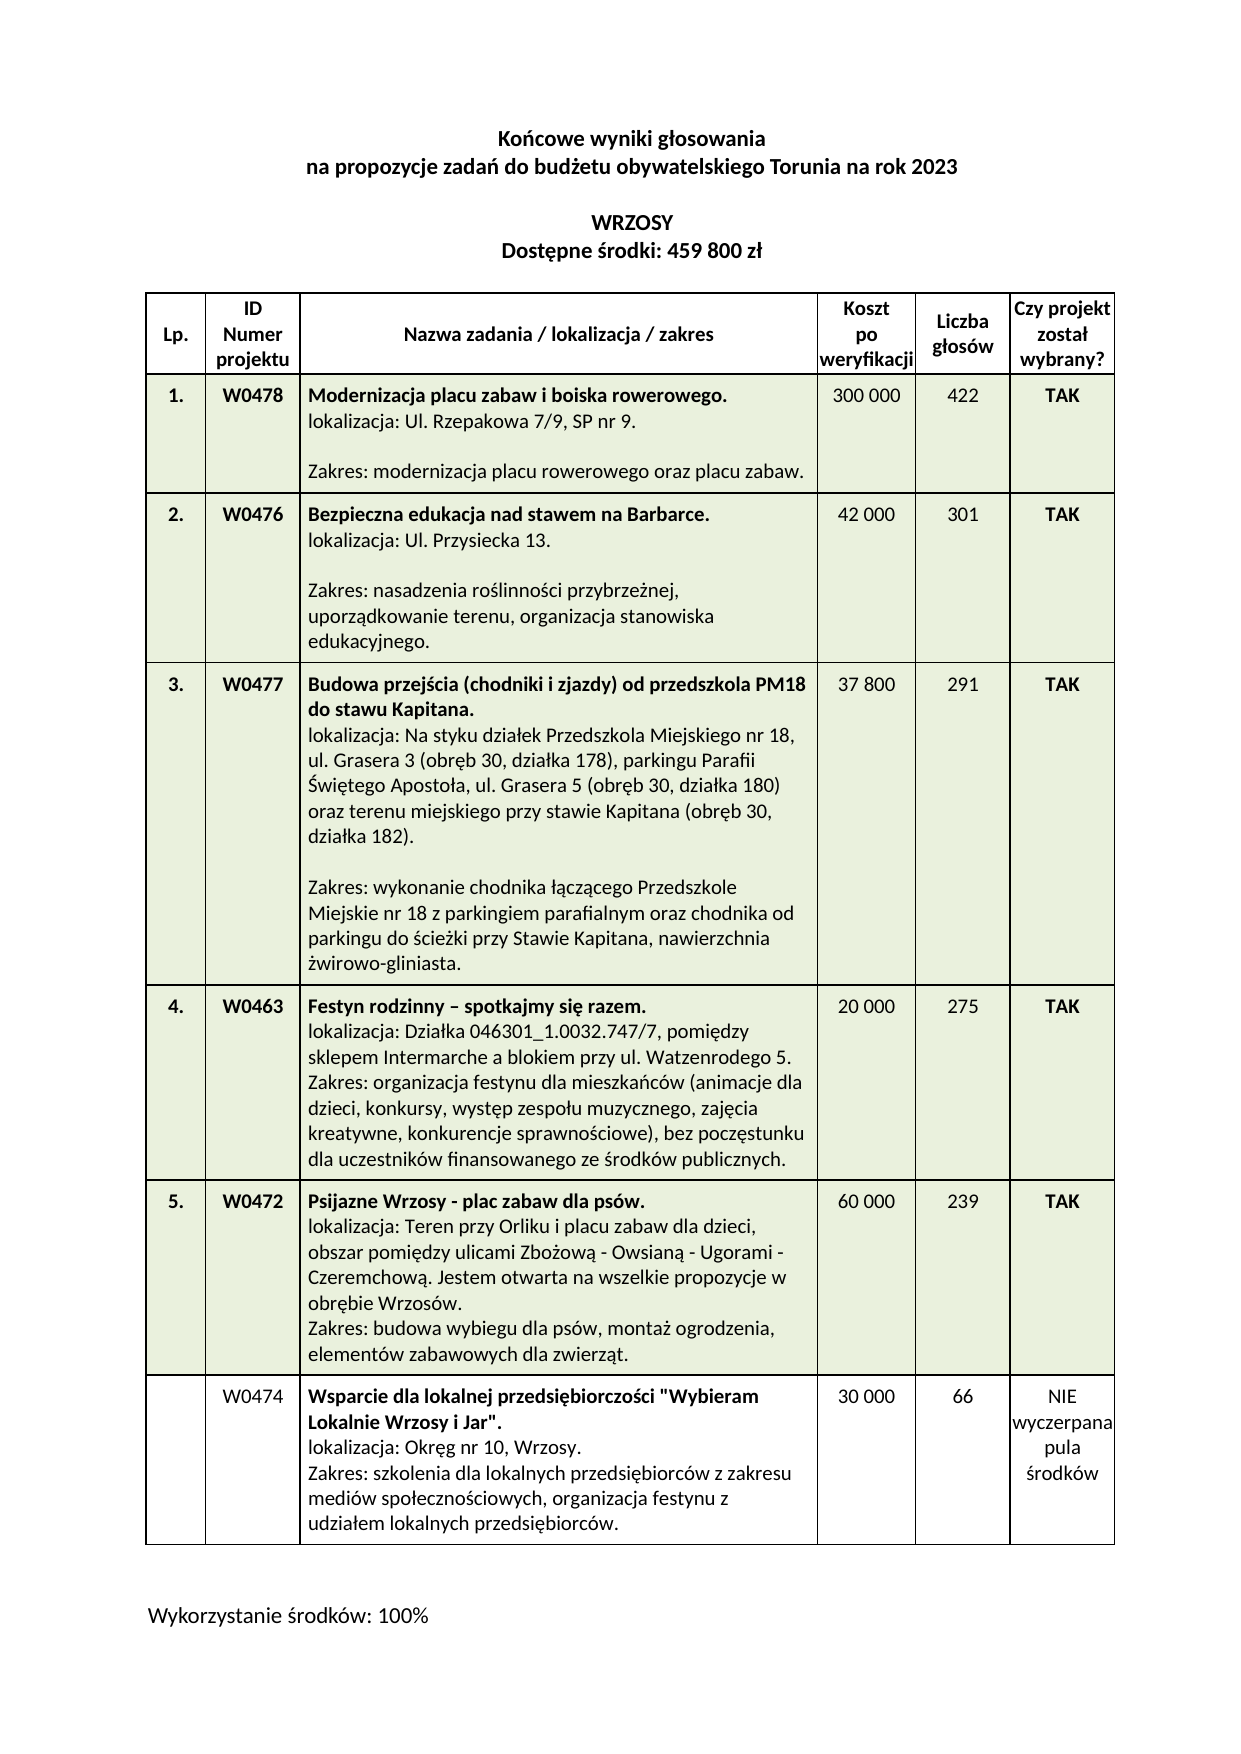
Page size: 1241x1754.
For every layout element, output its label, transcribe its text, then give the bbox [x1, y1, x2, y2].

table_cell 3. [147, 663, 205, 984]
table_cell 66 [916, 1376, 1009, 1544]
table_header Czy projekt został wybrany? [1011, 294, 1114, 373]
table_cell TAK [1011, 494, 1114, 662]
table_cell Festyn rodzinny – spotkajmy się razem. lokalizacja: Działka 046301_1.0032.747/7, pomiędzy sklepem Intermarche a blokiem przy ul. Watzenrodego 5. Zakres: organizacja festynu dla mieszkańców (animacje dla dzieci, konkursy, występ zespołu muzycznego, zajęcia kreatywne, konkurencje sprawnościowe), bez poczęstunku dla uczestników finansowanego ze środków publicznych. [301, 986, 817, 1179]
table_cell W0472 [206, 1181, 299, 1374]
table_cell Bezpieczna edukacja nad stawem na Barbarce. lokalizacja: Ul. Przysiecka 13. Zakres: nasadzenia roślinności przybrzeżnej, uporządkowanie terenu, organizacja stanowiska edukacyjnego. [301, 494, 817, 662]
table_cell 1. [147, 375, 205, 492]
table_cell W0463 [206, 986, 299, 1179]
table_cell TAK [1011, 663, 1114, 984]
table_cell 5. [147, 1181, 205, 1374]
table_cell 239 [916, 1181, 1009, 1374]
table_cell W0477 [206, 663, 299, 984]
table_cell 30 000 [818, 1376, 915, 1544]
table_cell TAK [1011, 375, 1114, 492]
table_cell Psijazne Wrzosy - plac zabaw dla psów. lokalizacja: Teren przy Orliku i placu zabaw dla dzieci, obszar pomiędzy ulicami Zbożową - Owsianą - Ugorami - Czeremchową. Jestem otwarta na wszelkie propozycje w obrębie Wrzosów. Zakres: budowa wybiegu dla psów, montaż ogrodzenia, elementów zabawowych dla zwierząt. [301, 1181, 817, 1374]
subtitle Wykorzystanie środków: 100% [148, 1601, 1116, 1629]
table_cell 20 000 [818, 986, 915, 1179]
table_cell NIE wyczerpana pula środków [1011, 1376, 1114, 1544]
subtitle WRZOSY Dostępne środki: 459 800 zł [148, 208, 1116, 264]
table_cell [147, 1376, 205, 1544]
table_cell 42 000 [818, 494, 915, 662]
table_cell 301 [916, 494, 1009, 662]
table_cell 275 [916, 986, 1009, 1179]
table_header Liczba głosów [916, 294, 1009, 373]
table_cell Budowa przejścia (chodniki i zjazdy) od przedszkola PM18 do stawu Kapitana. lokalizacja: Na styku działek Przedszkola Miejskiego nr 18, ul. Grasera 3 (obręb 30, działka 178), parkingu Parafii Świętego Apostoła, ul. Grasera 5 (obręb 30, działka 180) oraz terenu miejskiego przy stawie Kapitana (obręb 30, działka 182). Zakres: wykonanie chodnika łączącego Przedszkole Miejskie nr 18 z parkingiem parafialnym oraz chodnika od parkingu do ścieżki przy Stawie Kapitana, nawierzchnia żwirowo-gliniasta. [301, 663, 817, 984]
table_cell 291 [916, 663, 1009, 984]
table_cell TAK [1011, 1181, 1114, 1374]
table_header Nazwa zadania / lokalizacja / zakres [301, 294, 817, 373]
table_cell Modernizacja placu zabaw i boiska rowerowego. lokalizacja: Ul. Rzepakowa 7/9, SP nr 9. Zakres: modernizacja placu rowerowego oraz placu zabaw. [301, 375, 817, 492]
table_header Koszt po weryfikacji [818, 294, 915, 373]
table_header ID Numer projektu [206, 294, 299, 373]
subtitle Końcowe wyniki głosowania na propozycje zadań do budżetu obywatelskiego Torunia na rok 2023 [148, 124, 1116, 180]
table_cell W0476 [206, 494, 299, 662]
table_cell 2. [147, 494, 205, 662]
table_cell 4. [147, 986, 205, 1179]
table_cell TAK [1011, 986, 1114, 1179]
table_cell 37 800 [818, 663, 915, 984]
table_cell W0478 [206, 375, 299, 492]
table_cell W0474 [206, 1376, 299, 1544]
table_header Lp. [147, 294, 205, 373]
table_cell 300 000 [818, 375, 915, 492]
table_cell 60 000 [818, 1181, 915, 1374]
table_cell Wsparcie dla lokalnej przedsiębiorczości "Wybieram Lokalnie Wrzosy i Jar". lokalizacja: Okręg nr 10, Wrzosy. Zakres: szkolenia dla lokalnych przedsiębiorców z zakresu mediów społecznościowych, organizacja festynu z udziałem lokalnych przedsiębiorców. [301, 1376, 817, 1544]
table_cell 422 [916, 375, 1009, 492]
